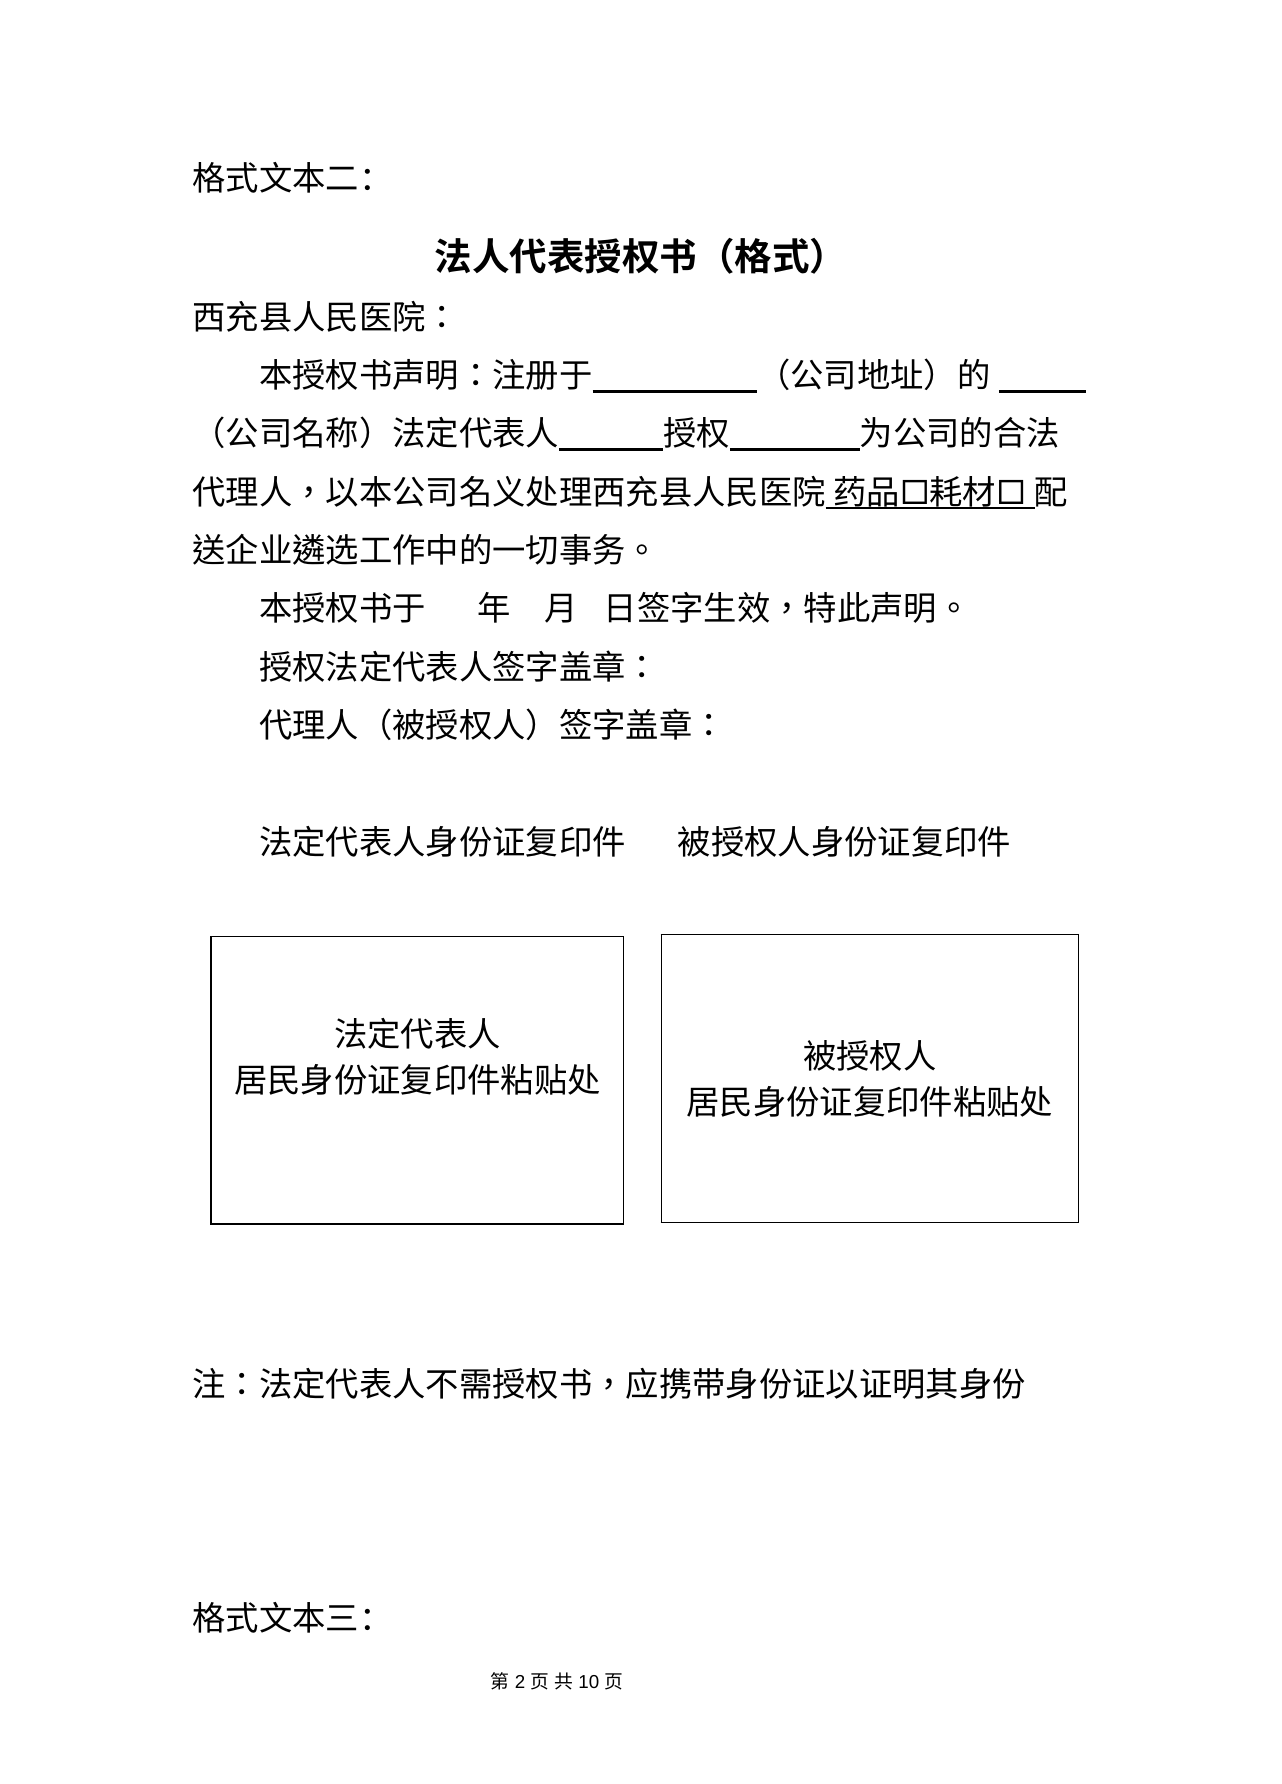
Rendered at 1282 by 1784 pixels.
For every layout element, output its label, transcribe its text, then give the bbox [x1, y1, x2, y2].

text 格式文本三： [192, 1584, 1089, 1642]
text 注：法定代表人不需授权书，应携带身份证以证明其身份 [192, 1347, 1089, 1409]
text 西充县人民医院： [192, 282, 1089, 341]
text 本授权书于 年 月 日签字生效，特此声明。 [192, 574, 1089, 632]
text 授权法定代表人签字盖章： [192, 632, 1089, 691]
text 法人代表授权书（格式） [192, 224, 1089, 282]
text 格式文本二： [192, 152, 1089, 200]
table_header 被授权人 居民身份证复印件粘贴处 [662, 935, 1078, 1222]
text 法定代表人身份证复印件 被授权人身份证复印件 [192, 807, 1089, 866]
text 代理人（被授权人）签字盖章： [192, 691, 1089, 749]
text 本授权书声明：注册于 （公司地址）的 （公司名称）法定代表人 授权 为公司的合法代理人，以本公司名义处理西充县人民医院 药品耗材 配送企业遴选工作中的一切事务。 [192, 341, 1089, 574]
